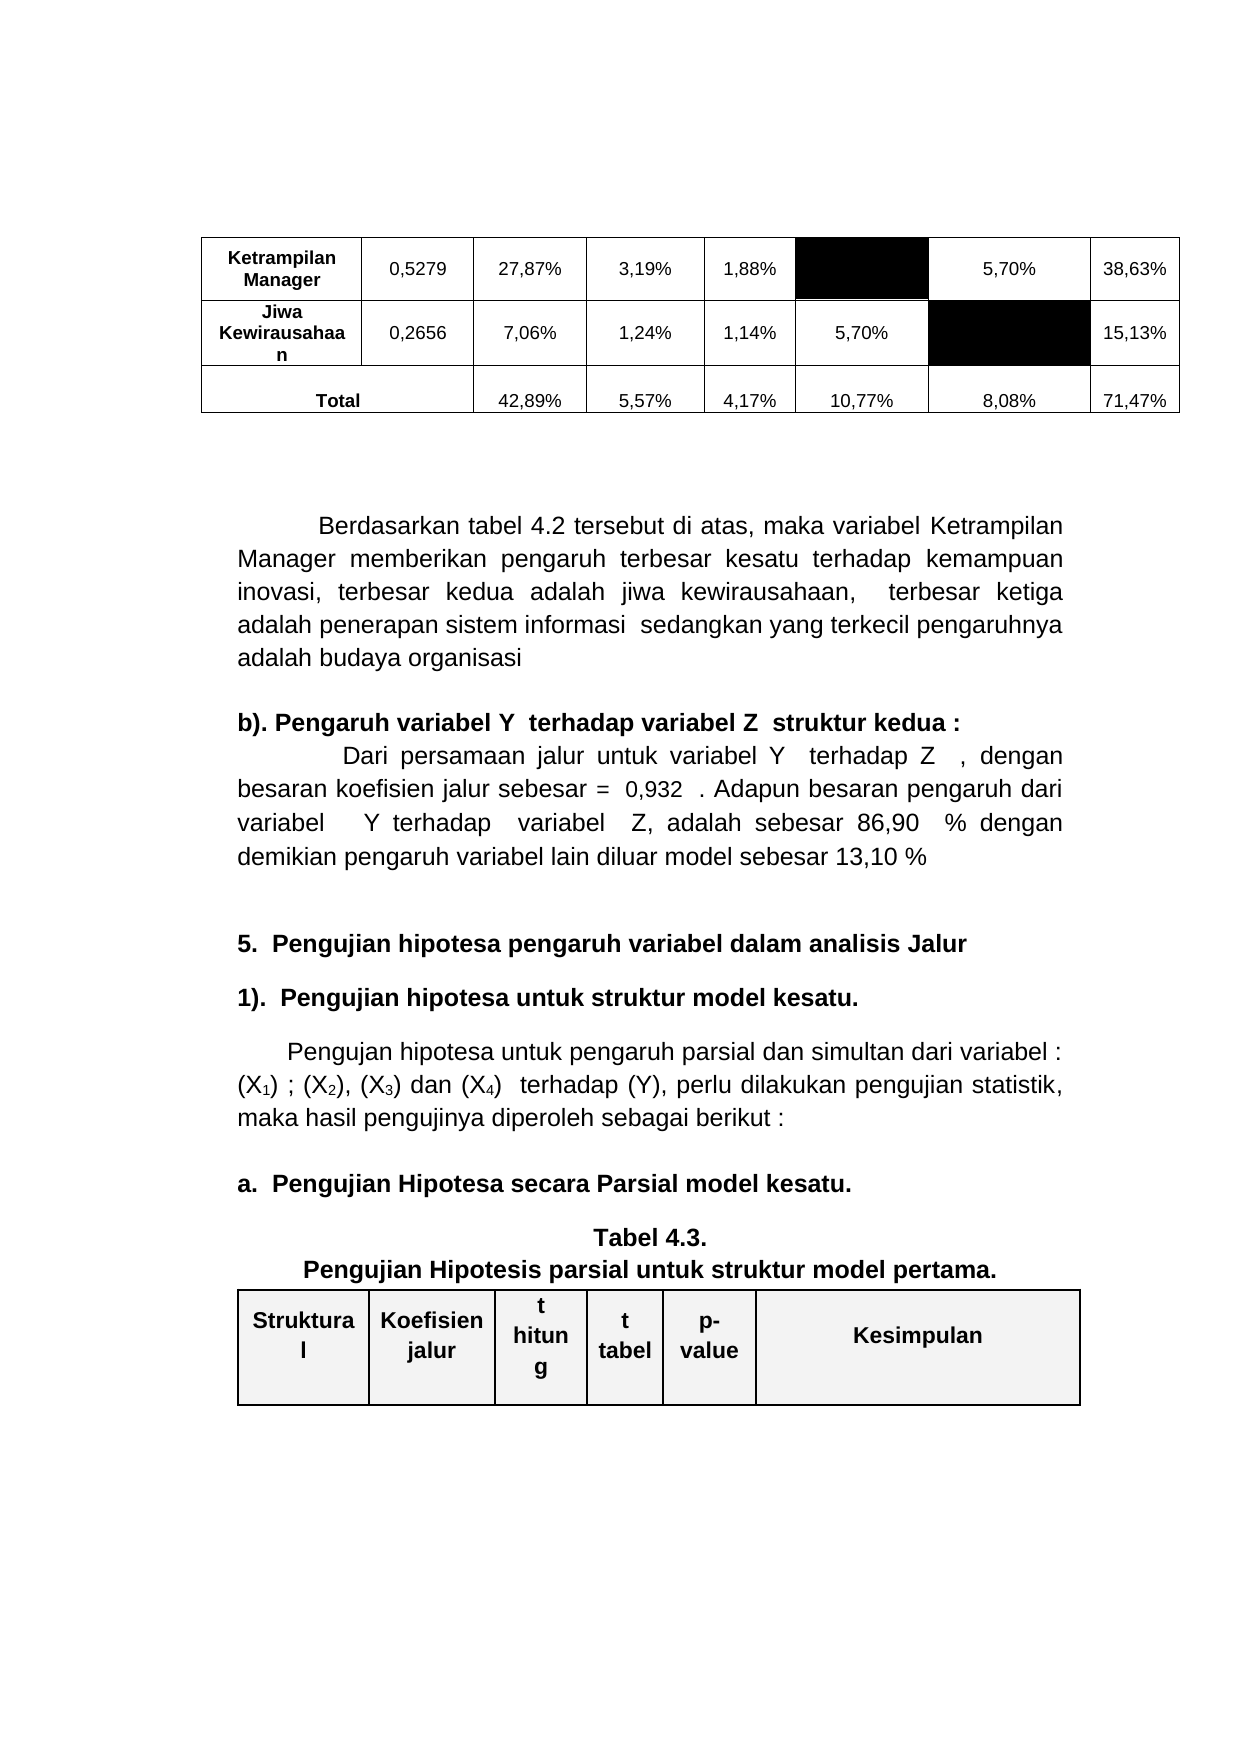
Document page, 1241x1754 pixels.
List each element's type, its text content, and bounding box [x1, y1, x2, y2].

table_cell 27,87% [474, 238, 586, 299]
table_cell 3,19% [587, 238, 704, 299]
text Berdasarkan tabel 4.2 tersebut di atas, maka variabel Ketrampilan Manager memberikan pengaruh terbesar kesatu terhadap kemampuan inovasi, terbesar kedua adalah jiwa kewirausahaan, terbesar ketiga adalah penerapan sistem informasi sedangkan yang terkecil pengaruhnya adalah budaya organisasi [237, 511, 1063, 671]
table_header Struktural [239, 1291, 368, 1404]
table_cell 5,57% [587, 366, 704, 412]
table_cell 8,08% [929, 366, 1090, 412]
table_header Kesimpulan [757, 1291, 1079, 1404]
table_cell [796, 238, 928, 299]
table_header t tabel [588, 1291, 662, 1404]
table_cell Total [202, 366, 473, 412]
table_header p-value [664, 1291, 755, 1404]
text Dari persamaan jalur untuk variabel Y terhadap Z , dengan besaran koefisien jalur sebesar = 0,932 . Adapun besaran pengaruh dari variabel Y terhadap variabel Z, adalah sebesar 86,90 % dengan demikian pengaruh variabel lain diluar model sebesar 13,10 % [237, 741, 1063, 871]
text 5. Pengujian hipotesa pengaruh variabel dalam analisis Jalur [237, 929, 1063, 958]
table_cell 1,88% [705, 238, 795, 299]
table_cell 4,17% [705, 366, 795, 412]
text a. Pengujian Hipotesa secara Parsial model kesatu. [237, 1169, 1063, 1197]
table_cell 0,5279 [362, 238, 473, 299]
table_cell 0,2656 [362, 301, 473, 365]
table_cell 71,47% [1091, 366, 1179, 412]
table_cell 1,24% [587, 301, 704, 365]
table_cell 7,06% [474, 301, 586, 365]
table_header t hitung [496, 1291, 586, 1404]
text 1). Pengujian hipotesa untuk struktur model kesatu. [237, 983, 1063, 1011]
table_cell Ketrampilan Manager [202, 238, 361, 299]
table_cell 10,77% [796, 366, 928, 412]
text Tabel 4.3. [237, 1222, 1063, 1251]
text b). Pengaruh variabel Y terhadap variabel Z struktur kedua : [237, 708, 1063, 737]
table_cell 5,70% [929, 238, 1090, 299]
table_cell 15,13% [1091, 301, 1179, 365]
table_cell 5,70% [796, 301, 928, 365]
table_cell 42,89% [474, 366, 586, 412]
table_cell [929, 301, 1090, 365]
table_cell Jiwa Kewirausahaan [202, 301, 361, 365]
table_cell 38,63% [1091, 238, 1179, 299]
text Pengujan hipotesa untuk pengaruh parsial dan simultan dari variabel : (X1) ; (X2), (X3) dan (X4) terhadap (Y), perlu dilakukan pengujian statistik, maka hasil pengujinya diperoleh sebagai berikut : [237, 1037, 1063, 1131]
table_cell 1,14% [705, 301, 795, 365]
text Pengujian Hipotesis parsial untuk struktur model pertama. [237, 1256, 1063, 1284]
table_header Koefisien jalur [370, 1291, 494, 1404]
